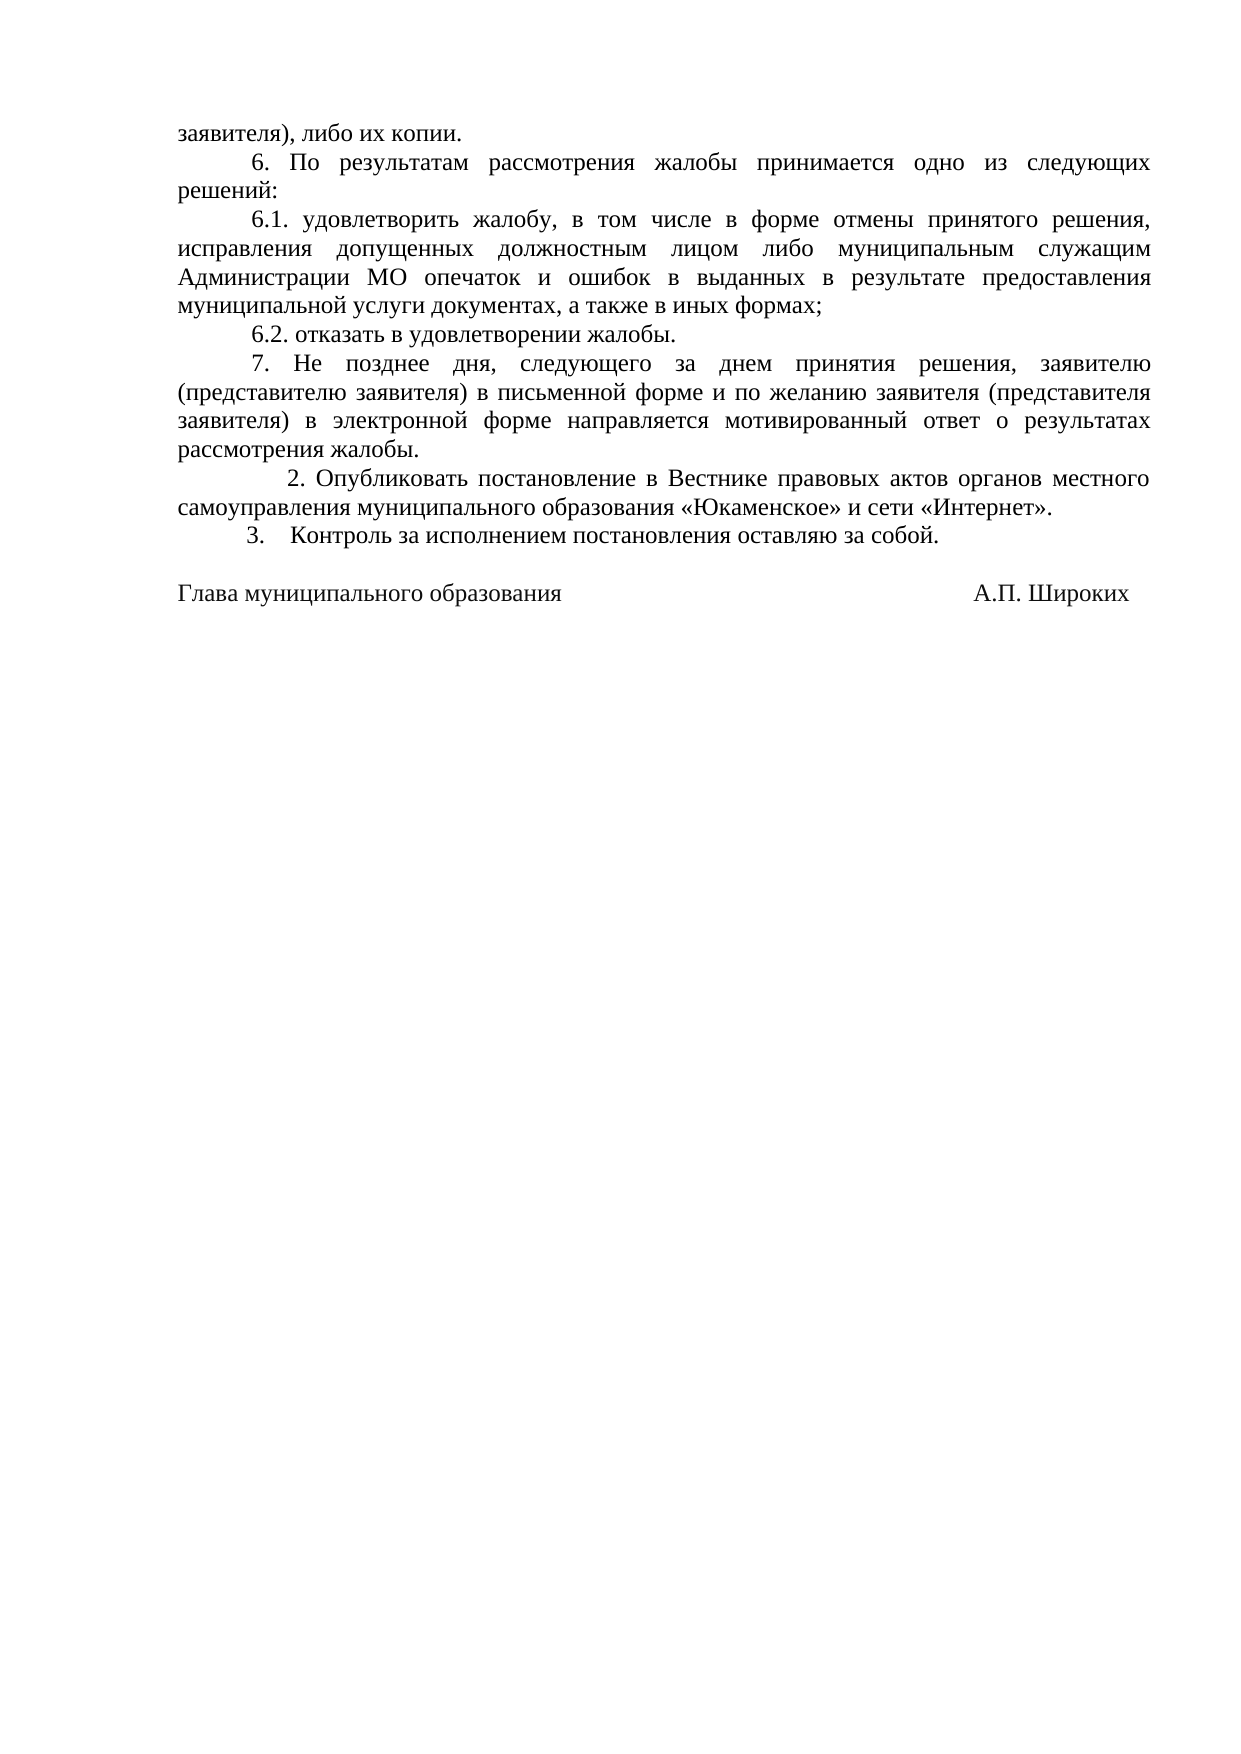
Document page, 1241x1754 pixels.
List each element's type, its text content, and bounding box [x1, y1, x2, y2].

text 3. Контроль за исполнением постановления оставляю за собой. [177, 521, 1152, 549]
text 7. Не позднее дня, следующего за днем принятия решения, заявителю (представителю заявителя) в письменной форме и по желанию заявителя (представителя заявителя) в электронной форме направляется мотивированный ответ о результатах рассмотрения жалобы. [177, 348, 1152, 463]
text 6.2. отказать в удовлетворении жалобы. [177, 319, 1152, 348]
text 2. Опубликовать постановление в Вестнике правовых актов органов местного самоуправления муниципального образования «Юкаменское» и сети «Интернет». [177, 463, 1152, 521]
text Глава муниципального образования А.П. Широких [177, 578, 1152, 607]
text 6. По результатам рассмотрения жалобы принимается одно из следующих решений: [177, 147, 1152, 204]
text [177, 118, 1152, 147]
text 6.1. удовлетворить жалобу, в том числе в форме отмены принятого решения, исправления допущенных должностным лицом либо муниципальным служащим Администрации МО опечаток и ошибок в выданных в результате предоставления муниципальной услуги документах, а также в иных формах; [177, 204, 1152, 319]
